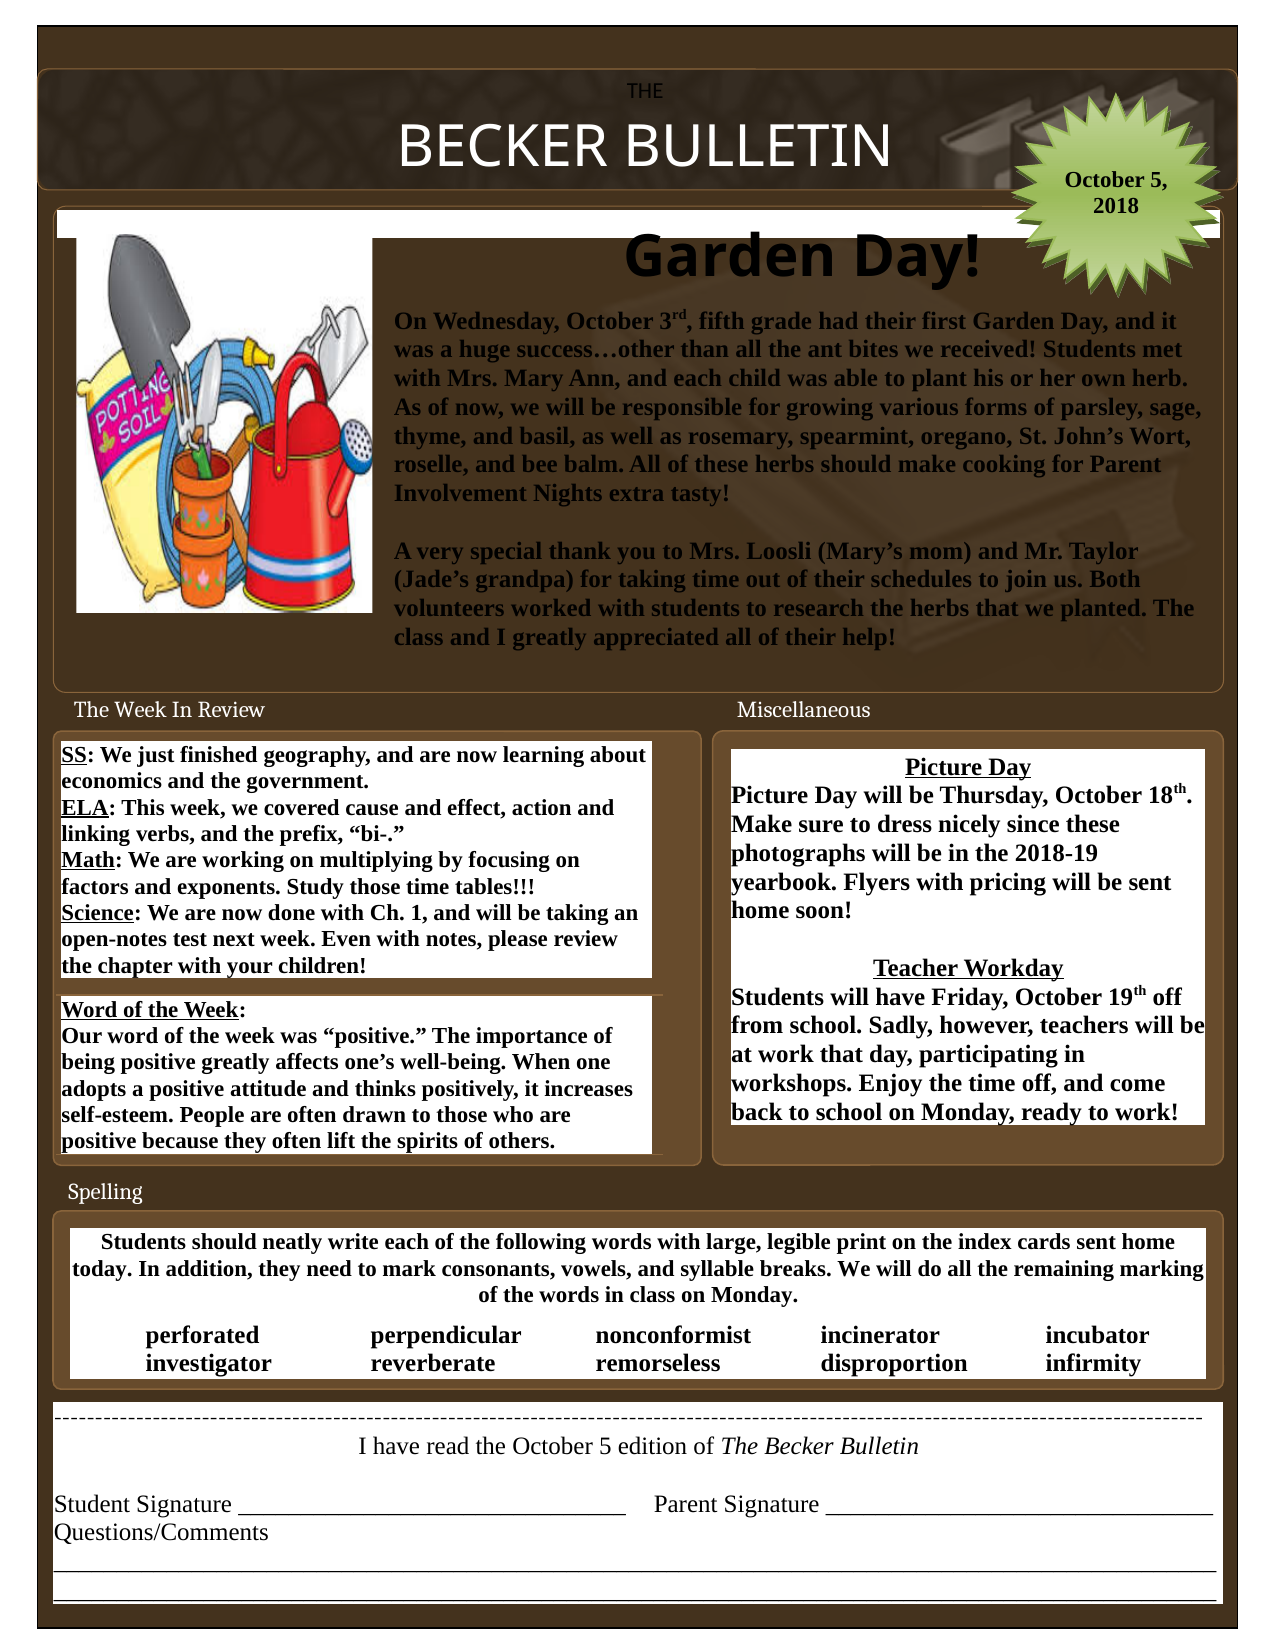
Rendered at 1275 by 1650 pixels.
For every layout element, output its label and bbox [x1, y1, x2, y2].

picture [866, 242, 883, 269]
picture [54, 212, 1223, 691]
picture [38, 70, 1237, 189]
picture [738, 251, 751, 270]
